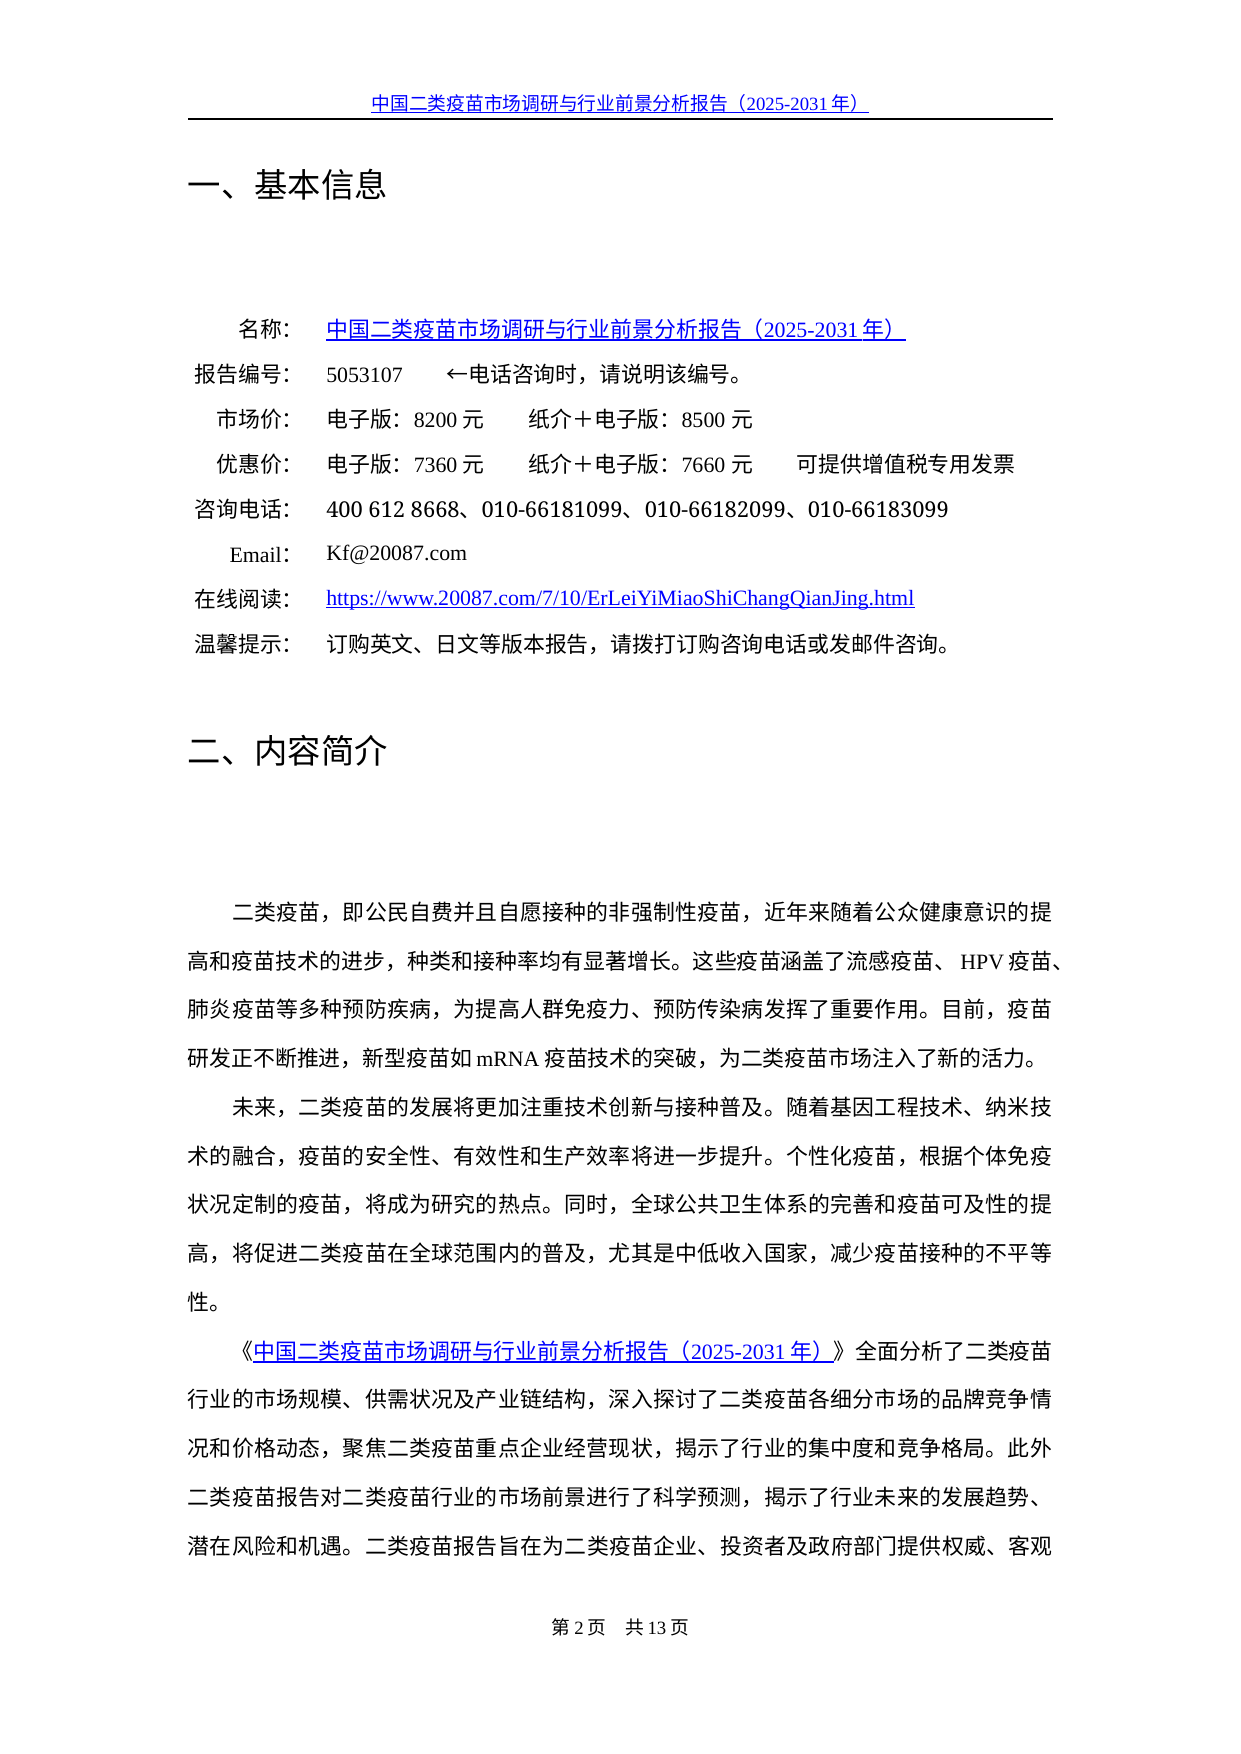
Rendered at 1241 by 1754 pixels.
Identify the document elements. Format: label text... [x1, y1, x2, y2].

title 一、基本信息 [187, 150, 1053, 215]
table_cell 订购英文、日文等版本报告，请拨打订购咨询电话或发邮件咨询。 [315, 627, 1073, 672]
table_cell 5053107 ←电话咨询时，请说明该编号。 [315, 357, 1073, 402]
table_header 中国二类疫苗市场调研与行业前景分析报告（2025-2031年） [315, 312, 1073, 357]
table_cell 咨询电话： [167, 492, 315, 537]
table_cell 市场价： [167, 402, 315, 447]
table_cell [315, 582, 1073, 627]
table_cell 电子版：7360 元 纸介＋电子版：7660 元 可提供增值税专用发票 [315, 447, 1073, 492]
table_cell 优惠价： [167, 447, 315, 492]
table_cell Kf@20087.com [315, 537, 1073, 582]
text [187, 894, 1053, 1561]
table_header 名称： [167, 312, 315, 357]
table_cell 报告编号： [167, 357, 315, 402]
title 二、内容简介 [187, 717, 1053, 782]
table_cell 电子版：8200 元 纸介＋电子版：8500 元 [315, 402, 1073, 447]
table_cell 在线阅读： [167, 582, 315, 627]
table_cell 400 612 8668、010-66181099、010-66182099、010-66183099 [315, 492, 1073, 537]
table_cell Email： [167, 537, 315, 582]
table_cell 温馨提示： [167, 627, 315, 672]
